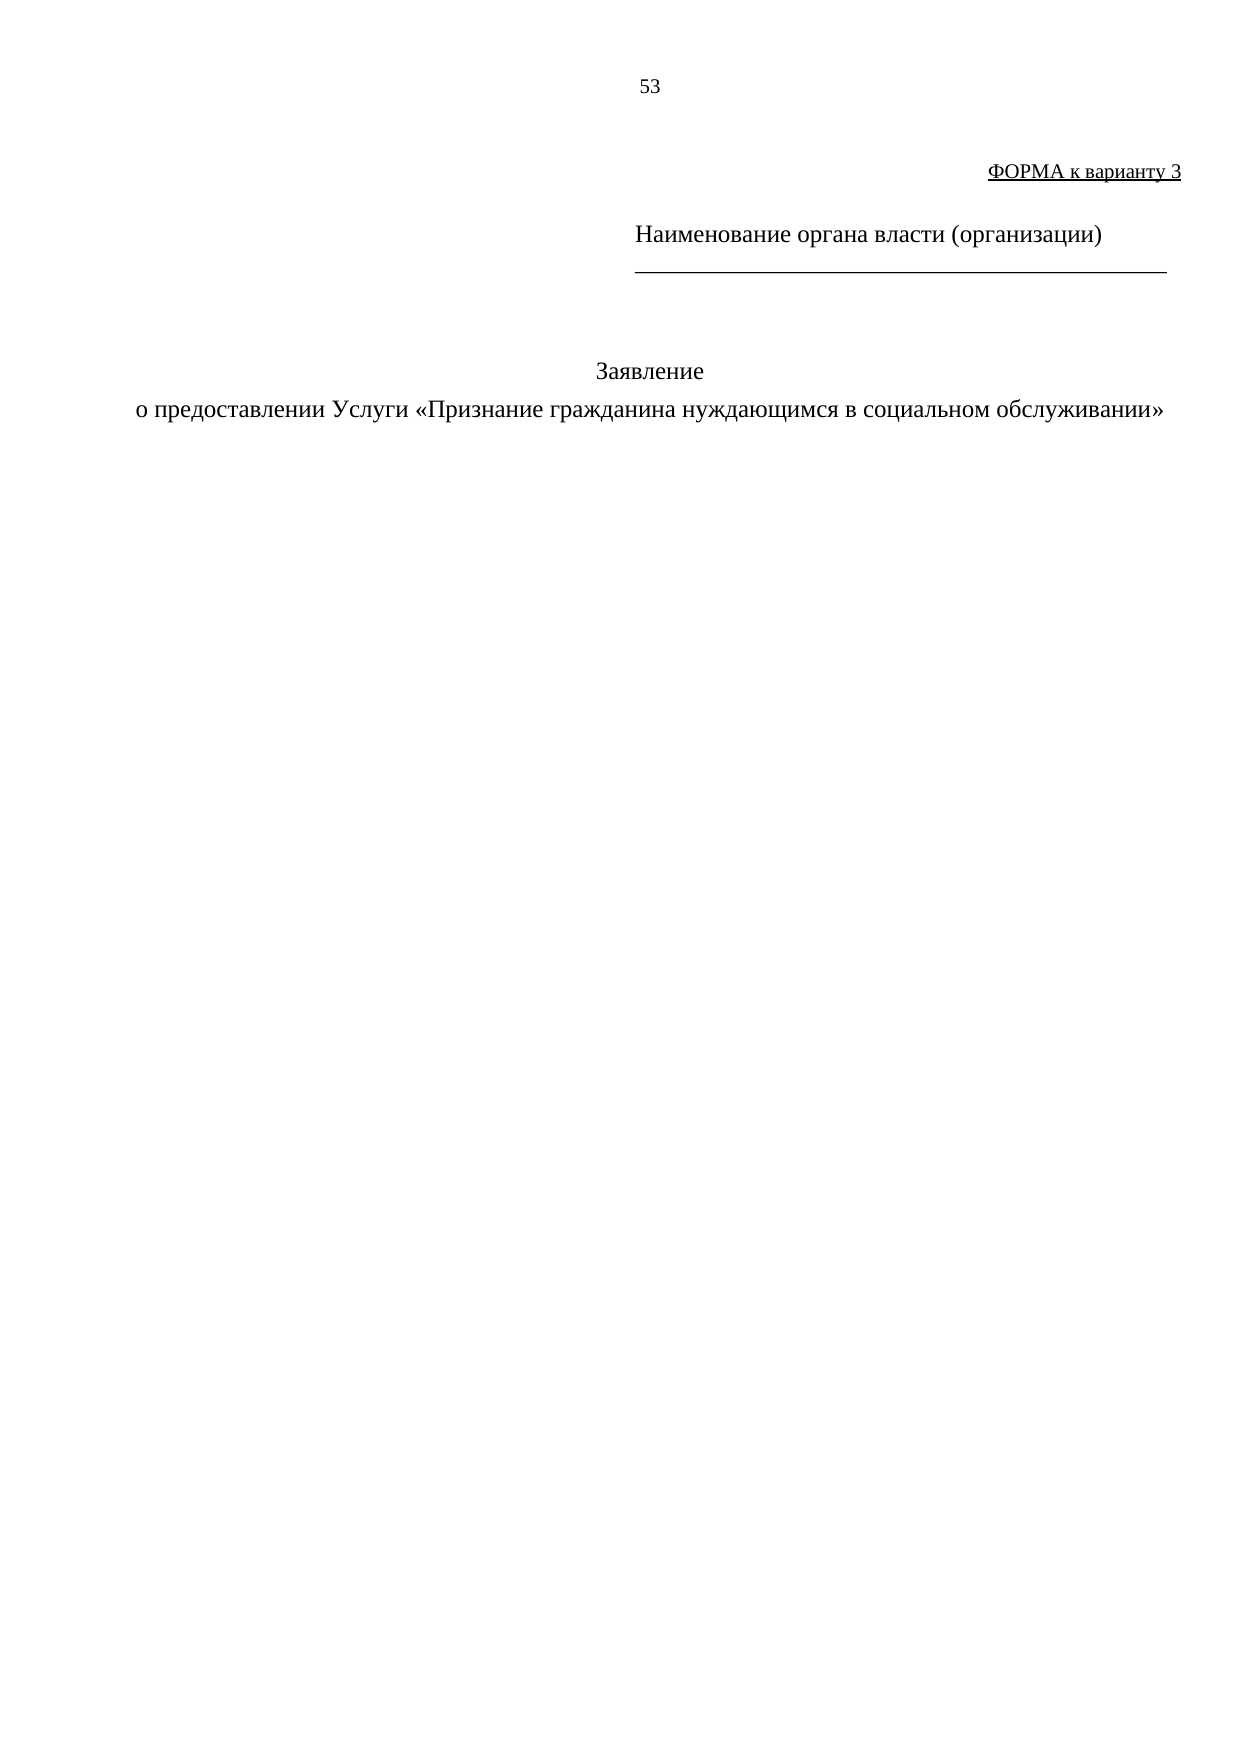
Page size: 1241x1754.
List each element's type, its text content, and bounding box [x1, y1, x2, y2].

text Наименование органа власти (организации) [635, 213, 1181, 250]
text о предоставлении Услуги «Признание гражданина нуждающимся в социальном обслуживании» [118, 387, 1181, 424]
text ФОРМА к варианту 3 [193, 158, 1181, 183]
text Заявление [118, 349, 1181, 387]
